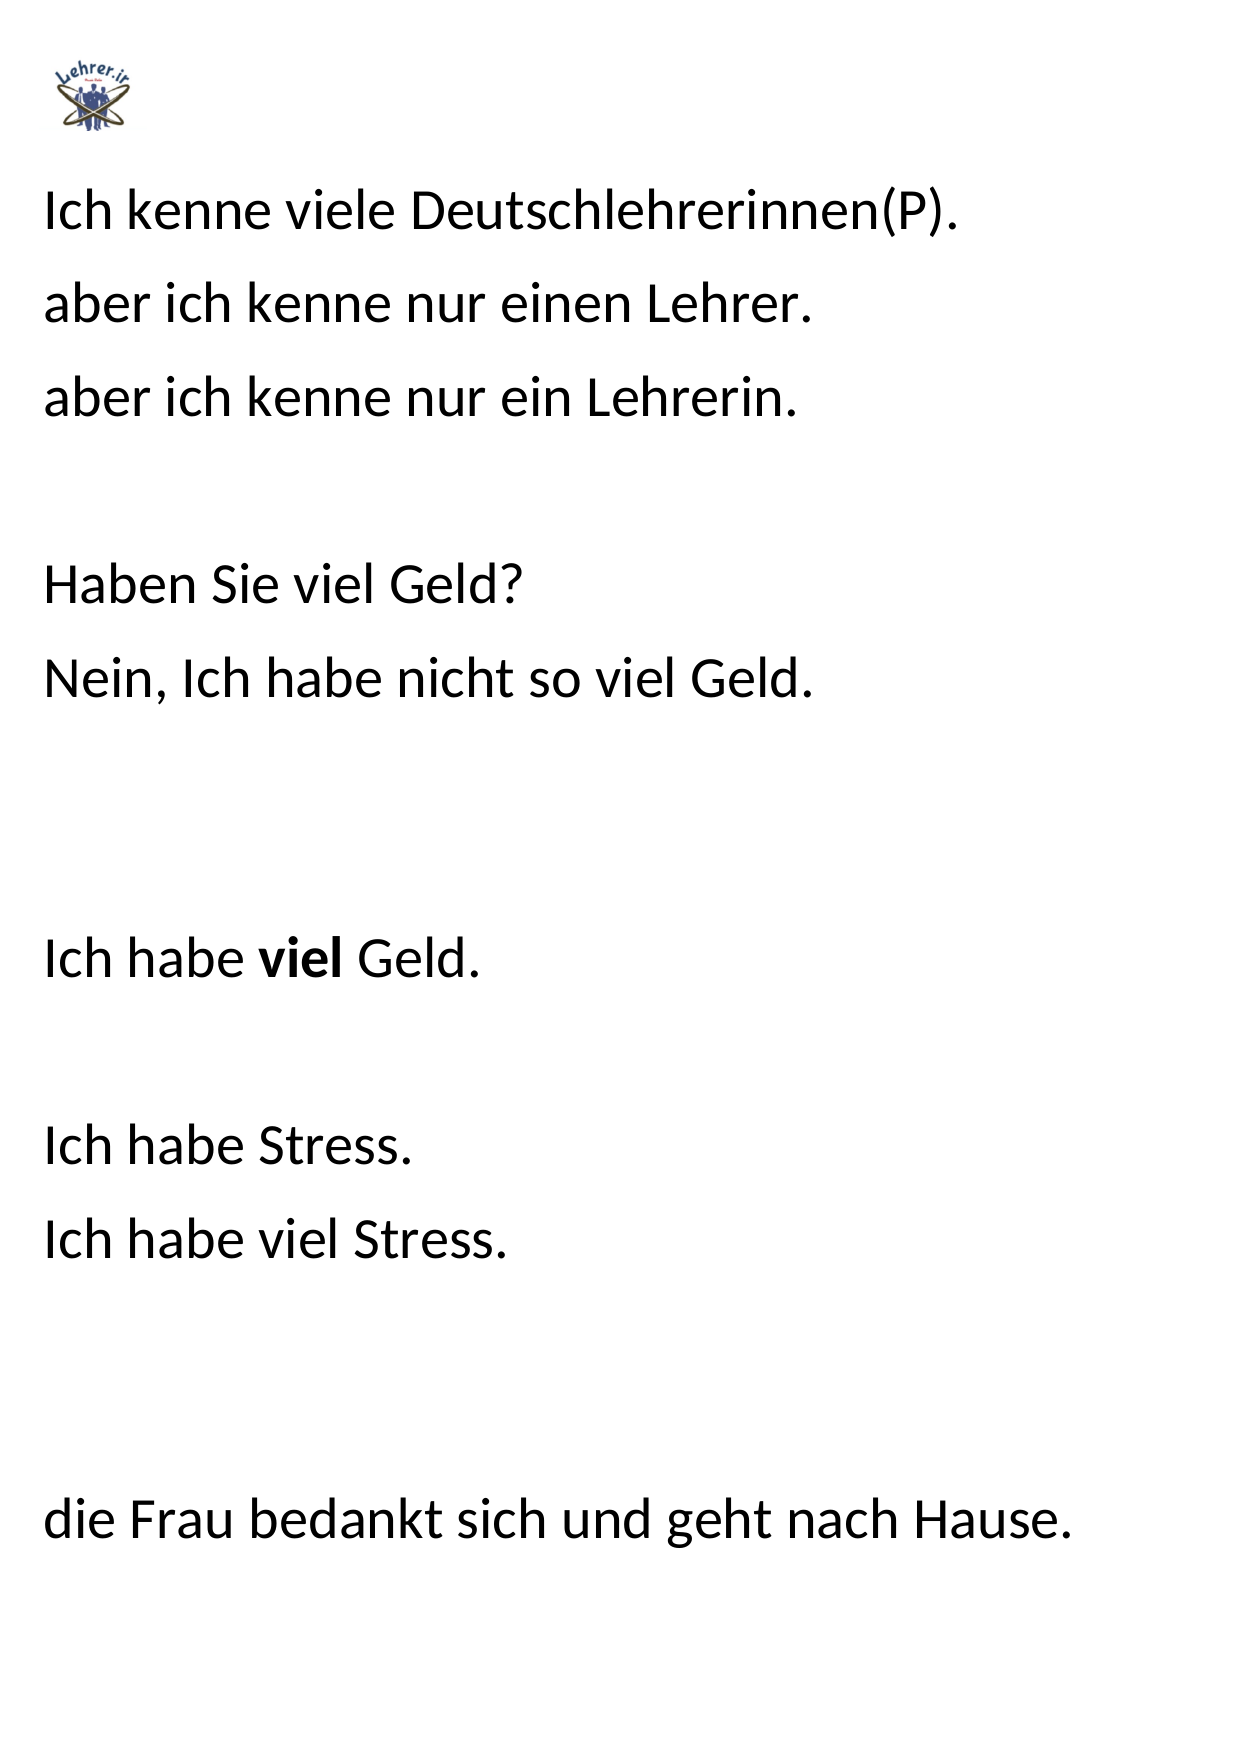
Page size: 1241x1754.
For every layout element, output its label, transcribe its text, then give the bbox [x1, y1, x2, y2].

text Ich habe viel Geld. [43, 921, 1210, 992]
text die Frau bedankt sich und geht nach Hause. [43, 1482, 1210, 1553]
text Ich habe viel Stress. [43, 1202, 1210, 1273]
text aber ich kenne nur ein Lehrerin. [43, 360, 1210, 431]
text Ich kenne viele Deutschlehrerinnen(P). [43, 173, 1210, 244]
picture [39, 54, 147, 131]
text Haben Sie viel Geld? [43, 547, 1210, 618]
text aber ich kenne nur einen Lehrer. [43, 266, 1210, 337]
text Nein, Ich habe nicht so viel Geld. [43, 640, 1210, 712]
text Ich habe Stress. [43, 1108, 1210, 1179]
